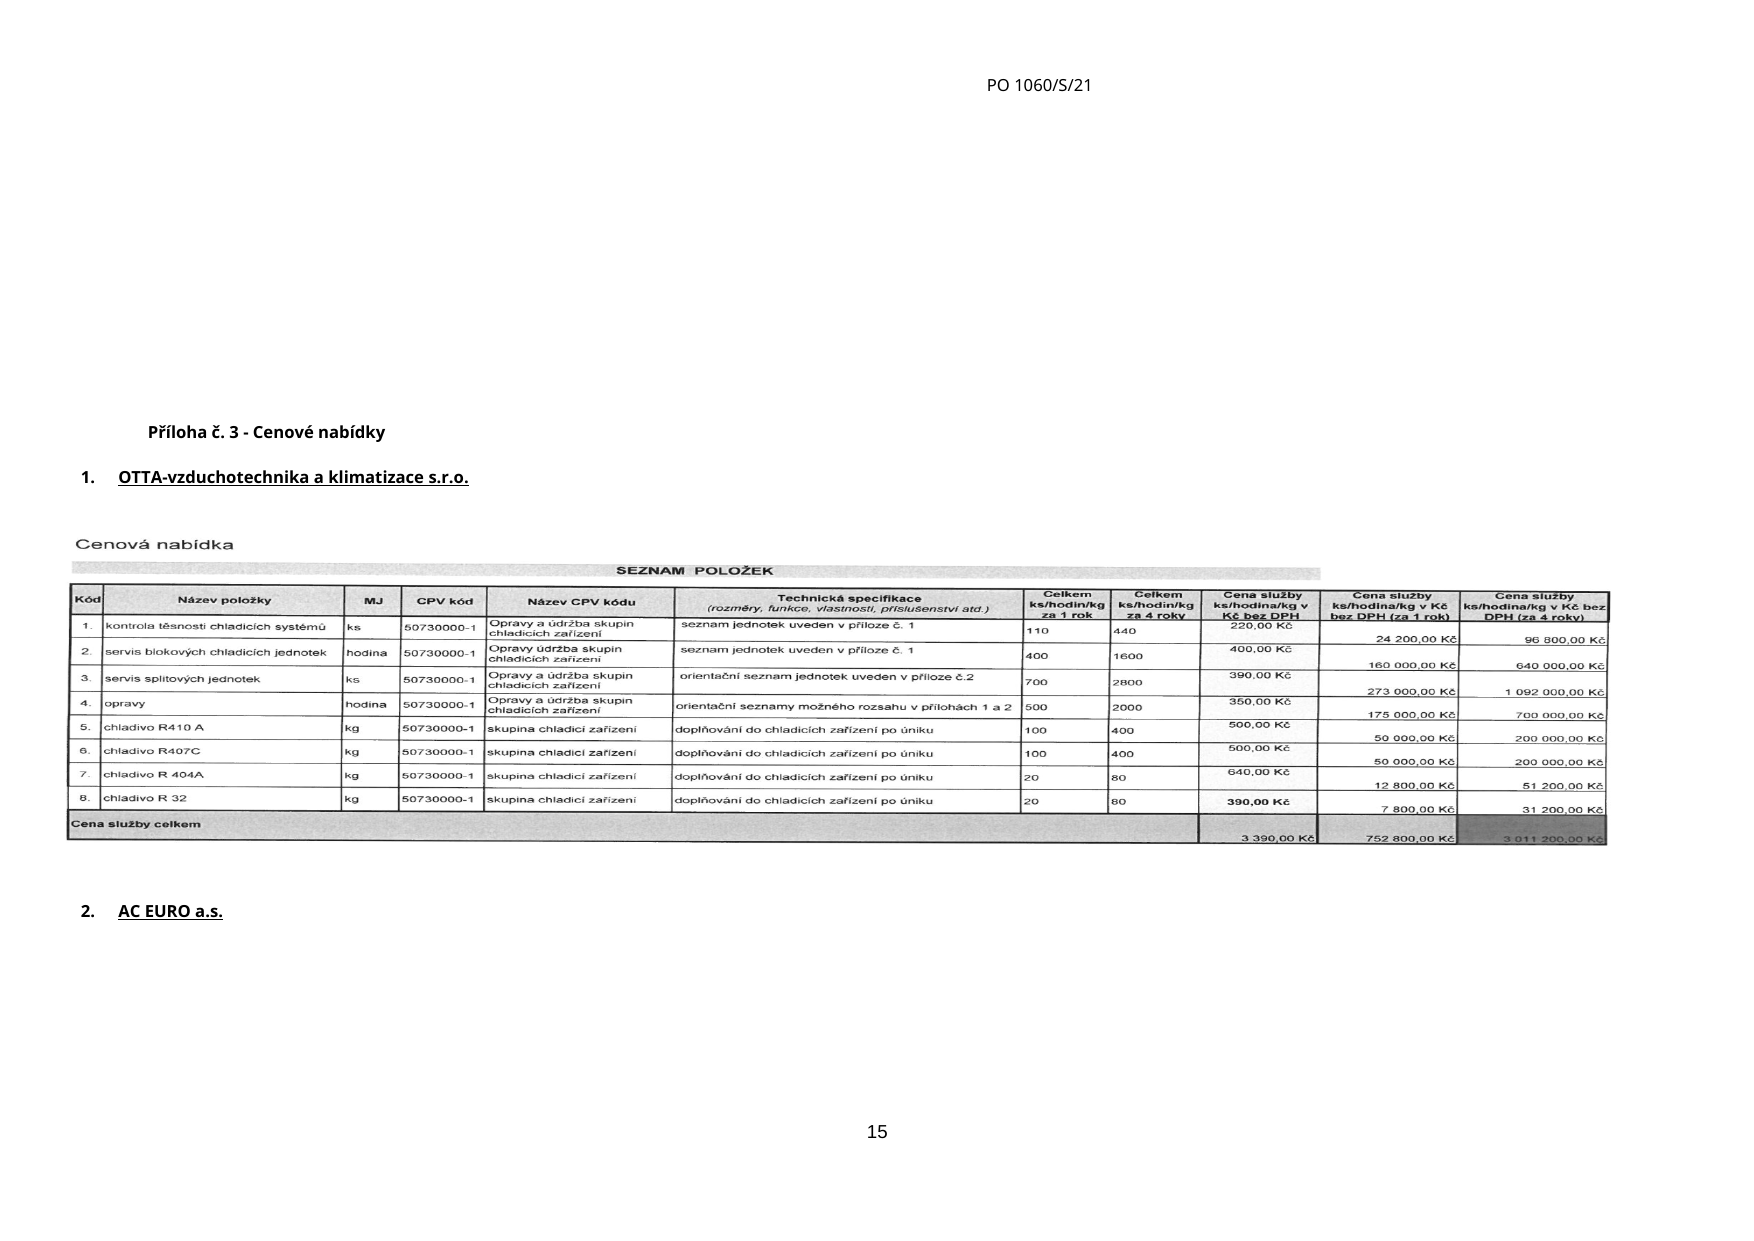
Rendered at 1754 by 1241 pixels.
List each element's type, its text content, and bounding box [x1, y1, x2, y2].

text Příloha č. 3 - Cenové nabídky [148, 420, 1606, 443]
list OTTA-vzduchotechnika a klimatizace s.r.o. [81, 466, 1606, 488]
list AC EURO a.s. [81, 900, 1606, 923]
